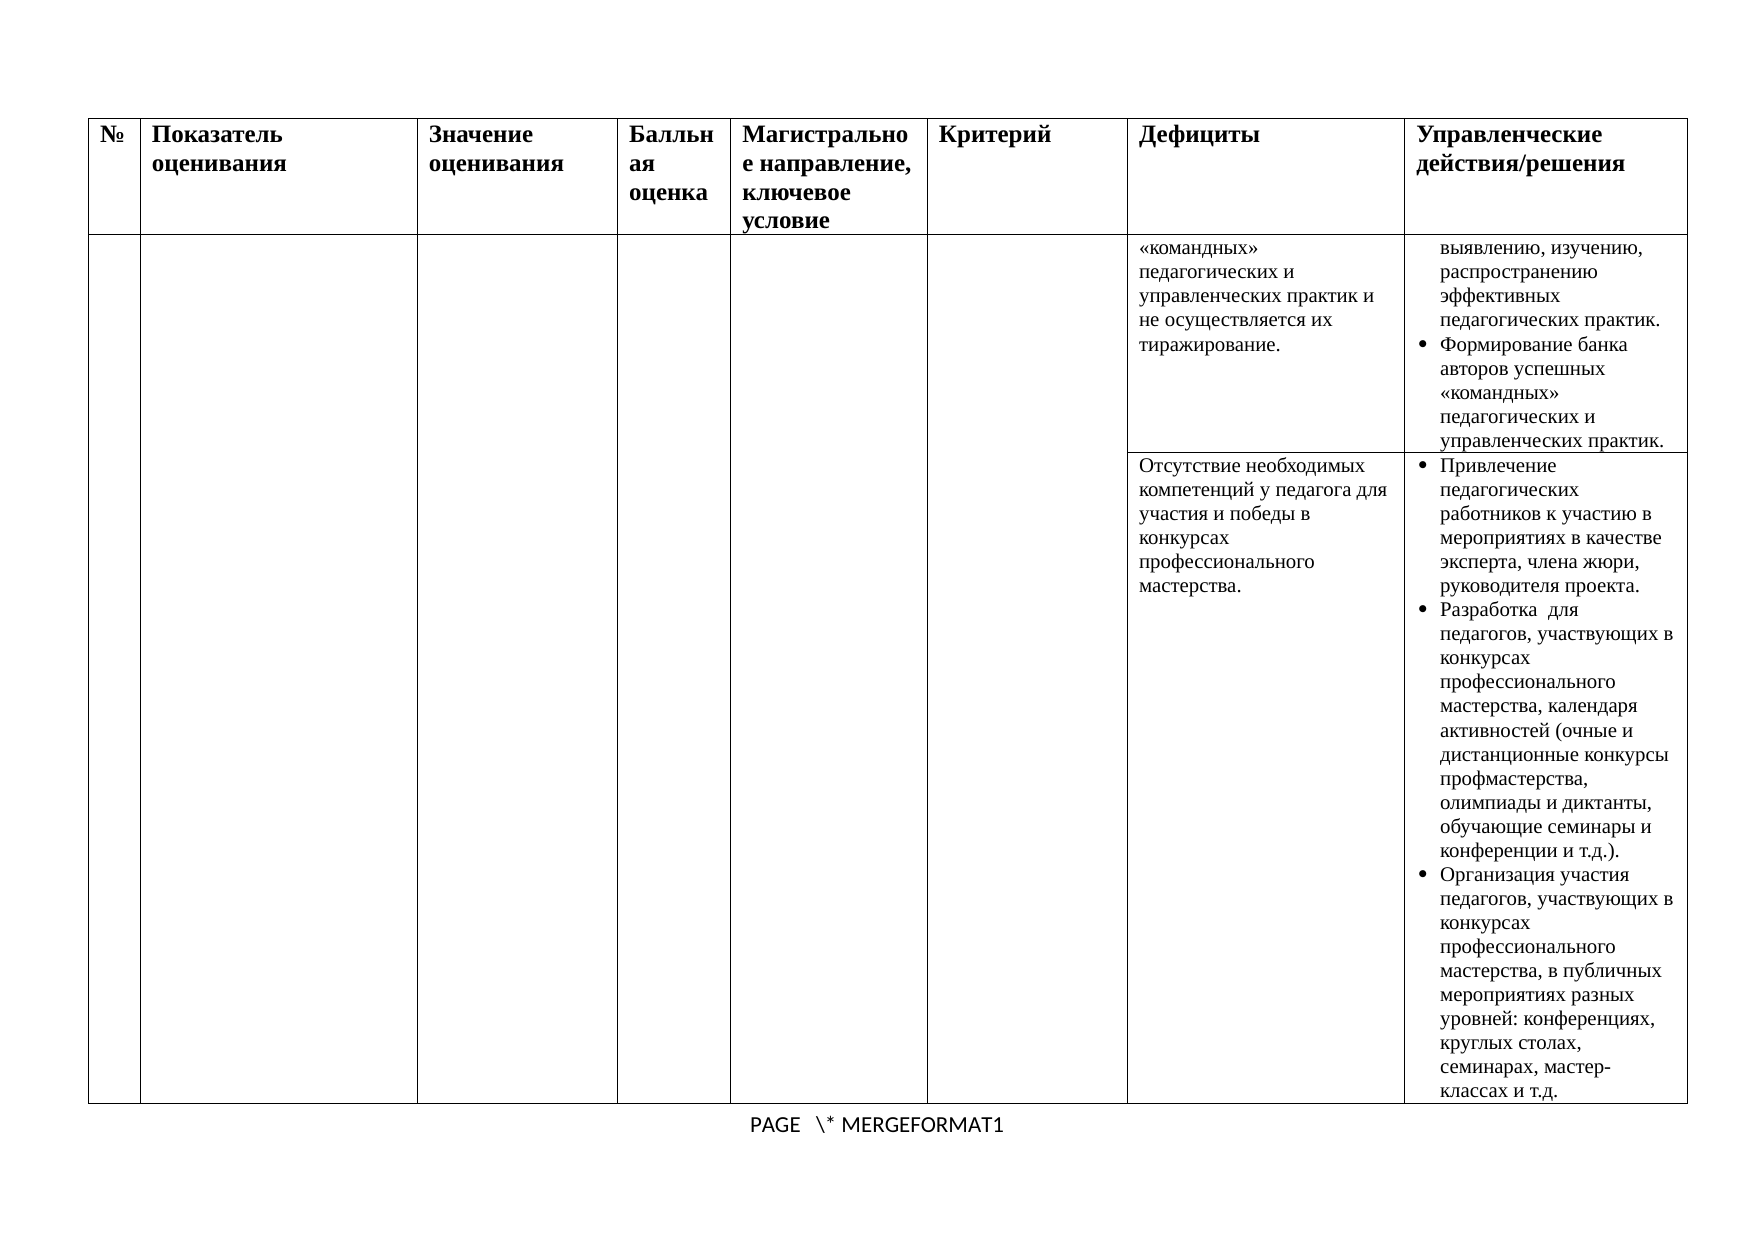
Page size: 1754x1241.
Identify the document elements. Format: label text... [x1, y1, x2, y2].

table_header Показатель оценивания [141, 119, 417, 234]
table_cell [1128, 235, 1404, 452]
table_header Балльная оценка [618, 119, 730, 234]
table_header № [89, 119, 140, 234]
table_header Значение оценивания [418, 119, 617, 234]
table_cell Отсутствие необходимых компетенций у педагога для участия и победы в конкурсах профессионального мастерства. [1128, 453, 1404, 1102]
table_header Критерий [928, 119, 1127, 234]
table_header Магистральное направление, ключевое условие [731, 119, 927, 234]
table_header Дефициты [1128, 119, 1404, 234]
table_cell Привлечение педагогических работников к участию в мероприятиях в качестве эксперта, члена жюри, руководителя проекта. Разработка для педагогов, участвующих в конкурсах профессионального мастерства, календаря активностей (очные и дистанционные конкурсы профмастерства, олимпиады и диктанты, обучающие семинары и конференции и т.д.). Организация участия педагогов, участвующих в конкурсах профессионального мастерства, в публичных мероприятиях разных уровней: конференциях, круглых столах, семинарах, мастер-классах и т.д. [1405, 453, 1687, 1102]
table_header Управленческие действия/решения [1405, 119, 1687, 234]
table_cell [1405, 235, 1687, 452]
